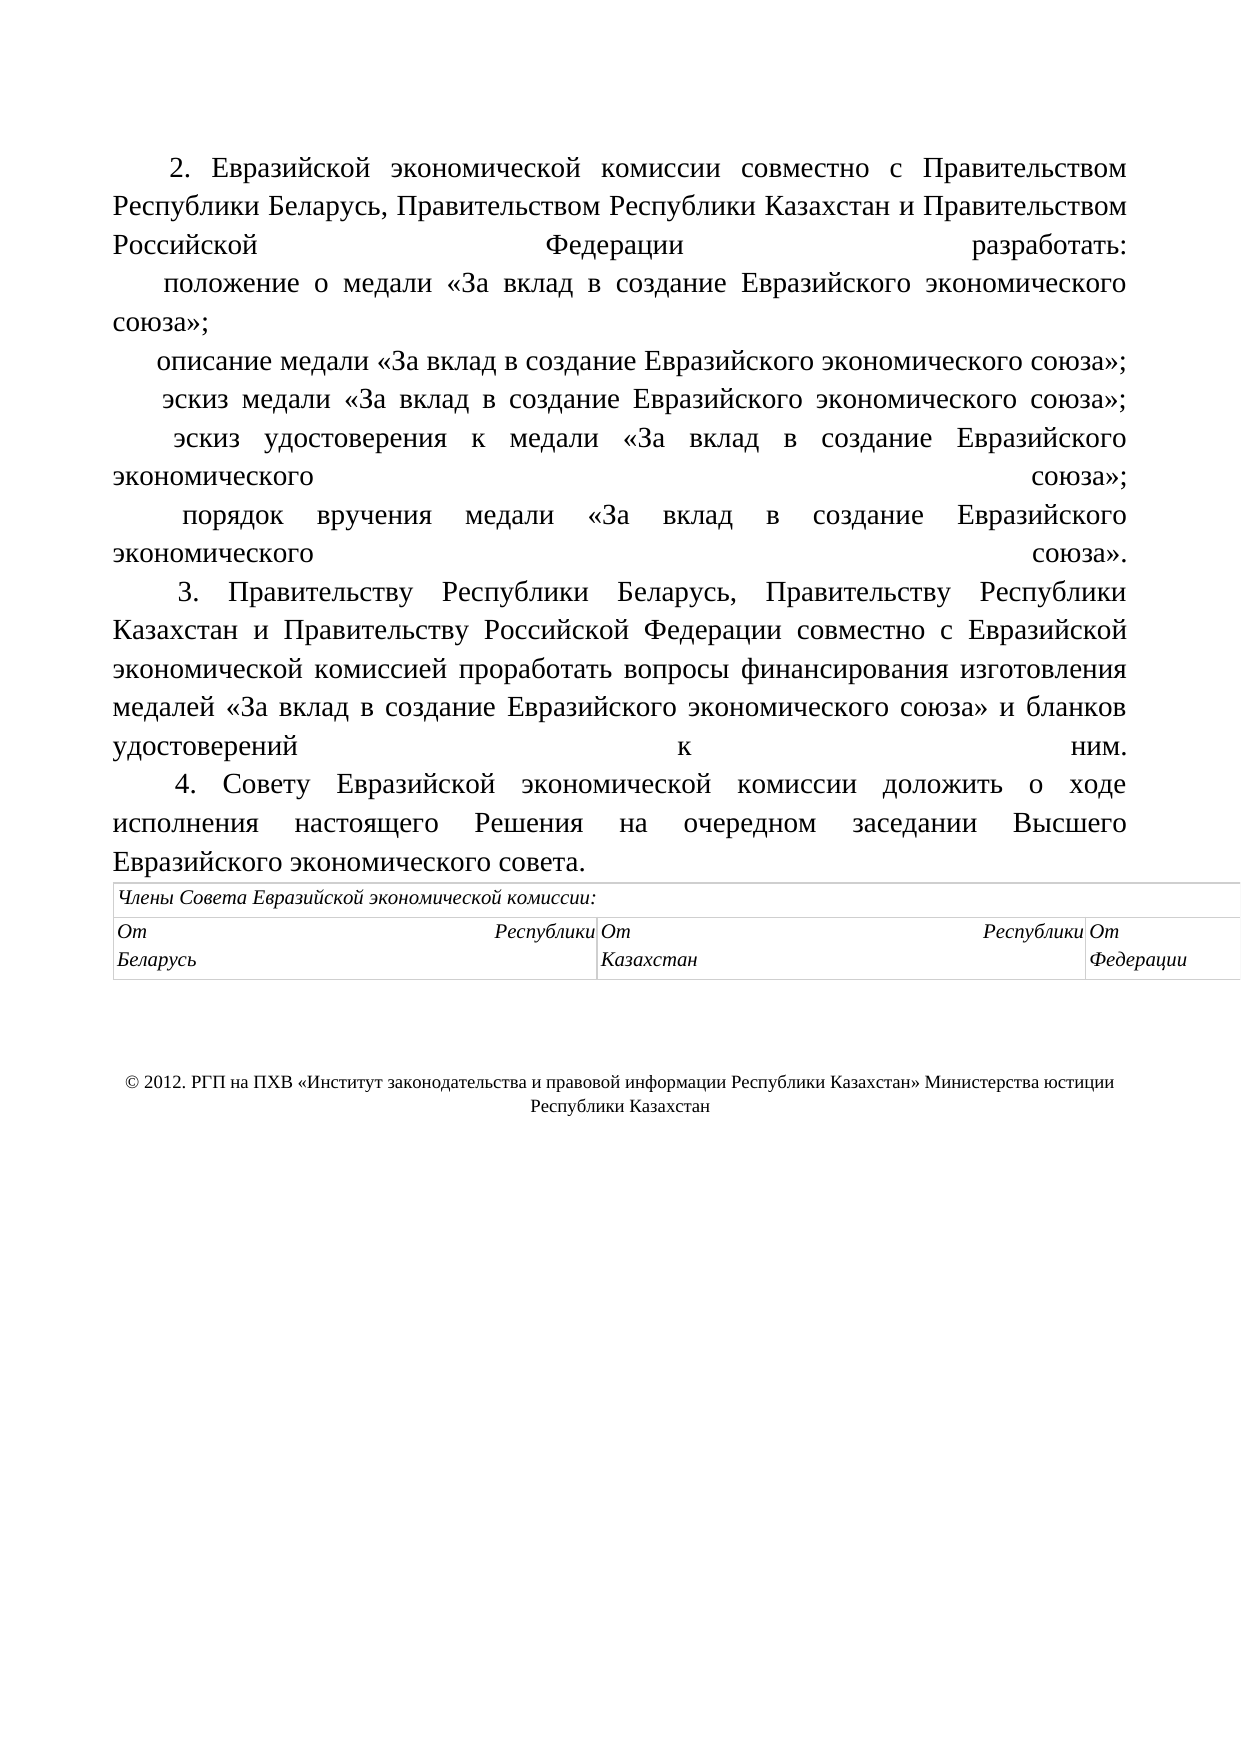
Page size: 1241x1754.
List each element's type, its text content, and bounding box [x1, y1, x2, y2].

table_cell От Республики Казахстан [598, 918, 1085, 979]
table_cell От Республики Беларусь [114, 918, 596, 979]
text © 2012. РГП на ПХВ «Институт законодательства и правовой информации Республики Казахстан» Министерства юстиции Республики Казахстан [112, 1071, 1128, 1117]
table_cell От Российской Федерации [1086, 918, 1240, 979]
table_header Члены Совета Евразийской экономической комиссии: [114, 884, 1240, 917]
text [112, 150, 1128, 877]
